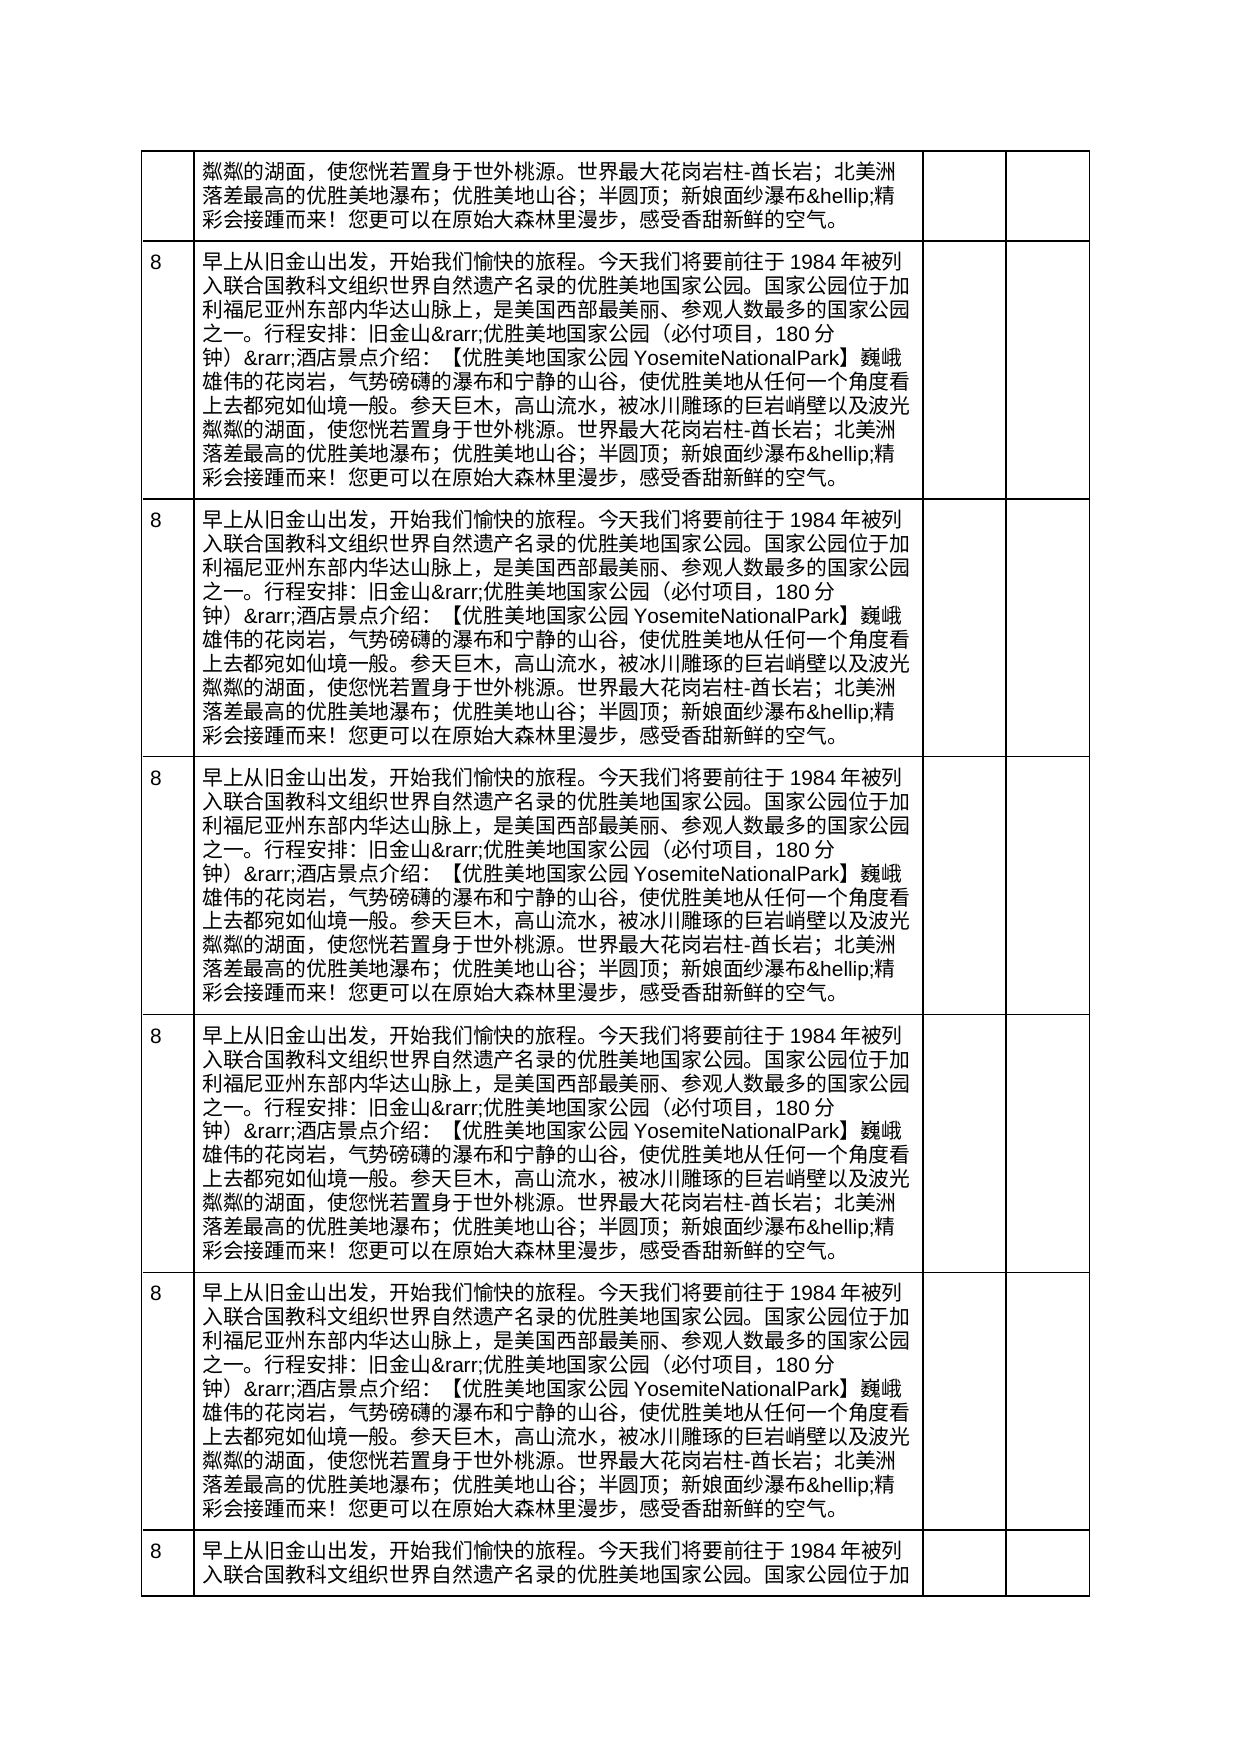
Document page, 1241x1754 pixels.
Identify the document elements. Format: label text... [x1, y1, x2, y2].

table_cell [1007, 1273, 1089, 1529]
table_cell [1007, 757, 1089, 1013]
table_cell [924, 152, 1005, 240]
table_cell [924, 757, 1005, 1013]
table_cell 8 [142, 1015, 193, 1271]
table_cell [195, 1531, 922, 1595]
table_cell [924, 1531, 1005, 1595]
table_cell 8 [142, 1530, 193, 1595]
table_cell 8 [142, 757, 193, 1013]
table_cell [1007, 500, 1089, 756]
table_cell [1007, 242, 1089, 498]
table_cell 8 [142, 499, 193, 756]
table_cell [1007, 1015, 1089, 1271]
table_cell [924, 1273, 1005, 1529]
table_cell [924, 500, 1005, 756]
table_cell 8 [142, 241, 193, 498]
table_cell [1007, 152, 1089, 240]
table_cell 8 [142, 1273, 193, 1529]
table_cell 8 [142, 152, 193, 240]
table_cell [195, 152, 922, 240]
table_cell [924, 242, 1005, 498]
table_cell [924, 1015, 1005, 1271]
table_cell [1007, 1531, 1089, 1595]
